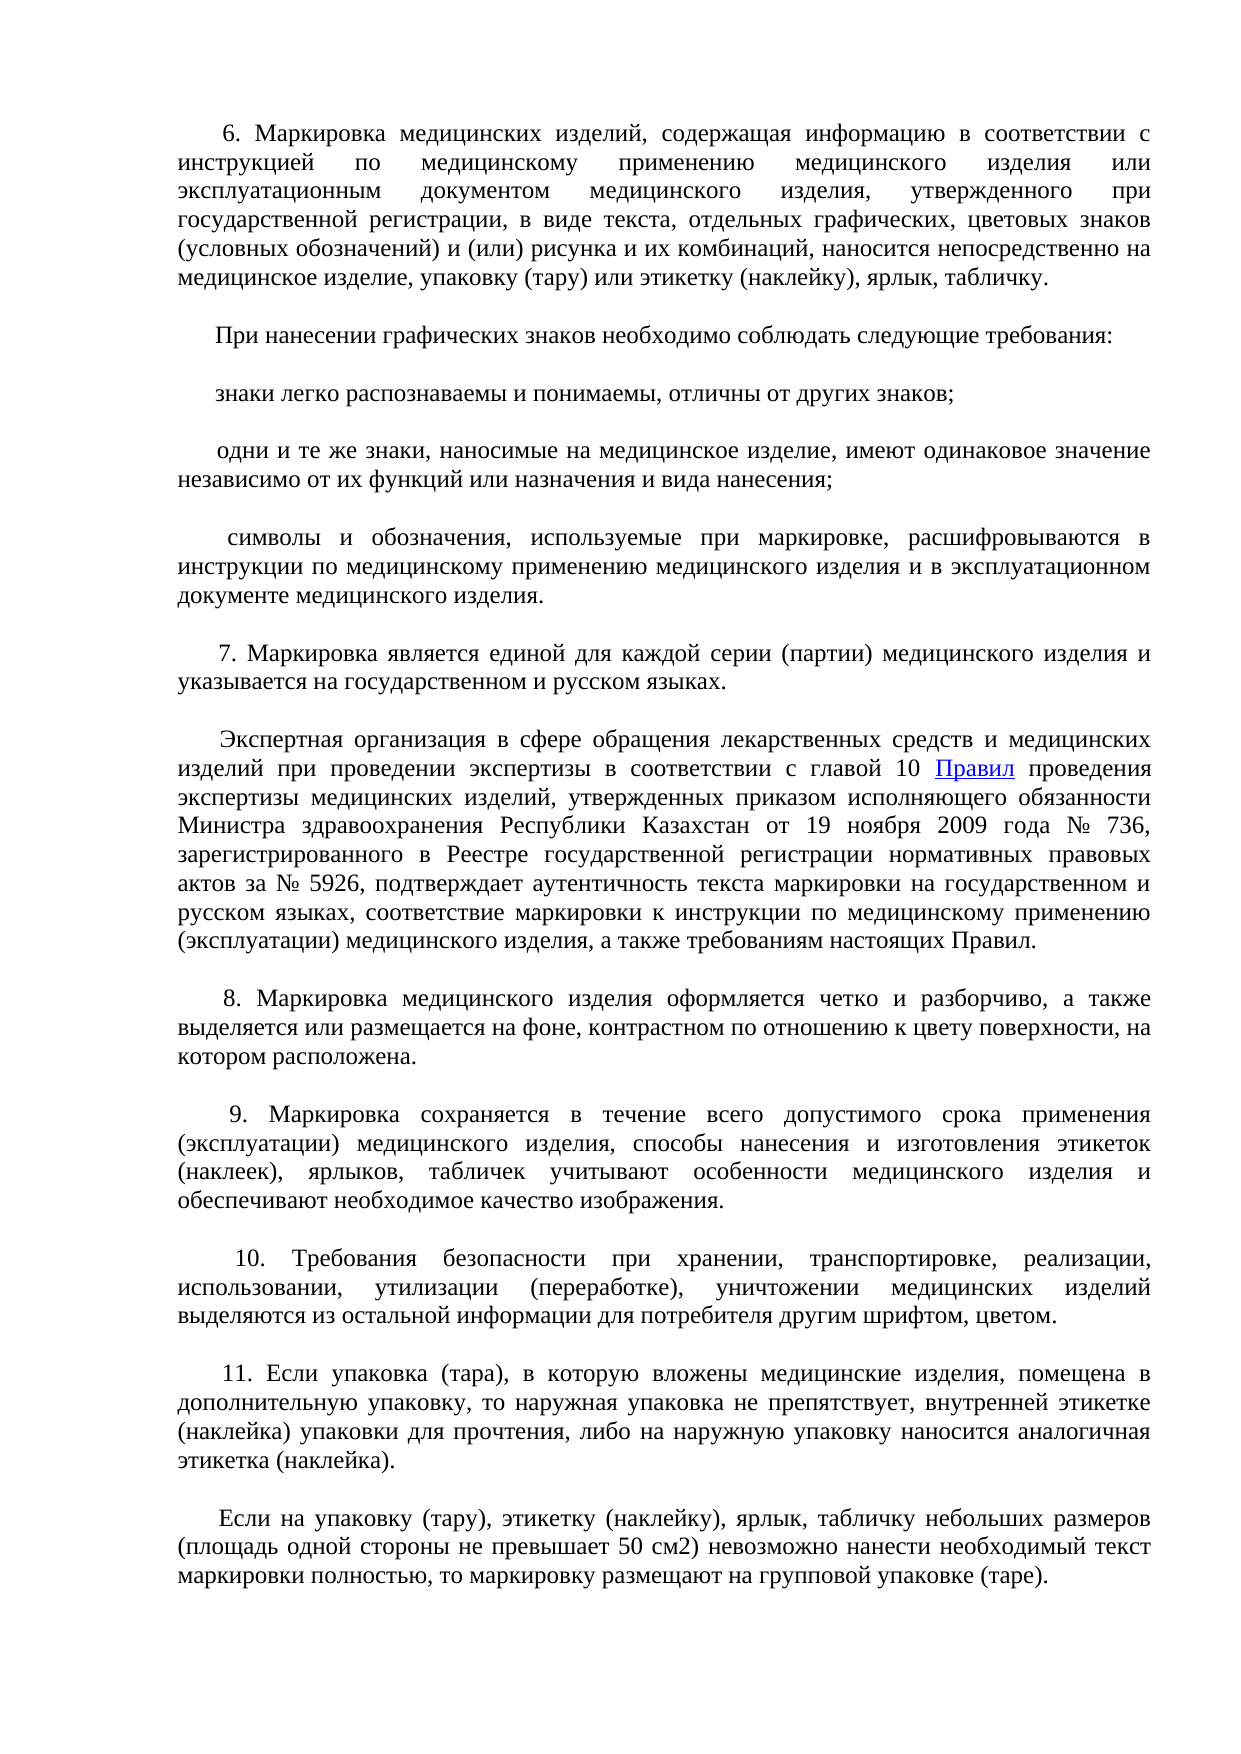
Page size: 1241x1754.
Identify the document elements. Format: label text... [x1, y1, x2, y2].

text Экспертная организация в сфере обращения лекарственных средств и медицинских изделий при проведении экспертизы в соответствии с главой 10 Правил проведения экспертизы медицинских изделий, утвержденных приказом исполняющего обязанности Министра здравоохранения Республики Казахстан от 19 ноября 2009 года № 736, зарегистрированного в Реестре государственной регистрации нормативных правовых актов за № 5926, подтверждает аутентичность текста маркировки на государственном и русском языках, соответствие маркировки к инструкции по медицинскому применению (эксплуатации) медицинского изделия, а также требованиям настоящих Правил. [177, 724, 1152, 954]
text одни и те же знаки, наносимые на медицинское изделие, имеют одинаковое значение независимо от их функций или назначения и вида нанесения; [177, 436, 1152, 493]
text 11. Если упаковка (тара), в которую вложены медицинские изделия, помещена в дополнительную упаковку, то наружная упаковка не препятствует, внутренней этикетке (наклейка) упаковки для прочтения, либо на наружную упаковку наносится аналогичная этикетка (наклейка). [177, 1358, 1152, 1473]
text 6. Маркировка медицинских изделий, содержащая информацию в соответствии с инструкцией по медицинскому применению медицинского изделия или эксплуатационным документом медицинского изделия, утвержденного при государственной регистрации, в виде текста, отдельных графических, цветовых знаков (условных обозначений) и (или) рисунка и их комбинаций, наносится непосредственно на медицинское изделие, упаковку (тару) или этикетку (наклейку), ярлык, табличку. [177, 118, 1152, 291]
text 7. Маркировка является единой для каждой серии (партии) медицинского изделия и указывается на государственном и русском языках. [177, 638, 1152, 695]
text При нанесении графических знаков необходимо соблюдать следующие требования: [177, 320, 1152, 348]
text 9. Маркировка сохраняется в течение всего допустимого срока применения (эксплуатации) медицинского изделия, способы нанесения и изготовления этикеток (наклеек), ярлыков, табличек учитывают особенности медицинского изделия и обеспечивают необходимое качество изображения. [177, 1099, 1152, 1214]
text символы и обозначения, используемые при маркировке, расшифровываются в инструкции по медицинскому применению медицинского изделия и в эксплуатационном документе медицинского изделия. [177, 522, 1152, 608]
text 10. Требования безопасности при хранении, транспортировке, реализации, использовании, утилизации (переработке), уничтожении медицинских изделий выделяются из остальной информации для потребителя другим шрифтом, цветом. [177, 1243, 1152, 1329]
text Если на упаковку (тару), этикетку (наклейку), ярлык, табличку небольших размеров (площадь одной стороны не превышает 50 см2) невозможно нанести необходимый текст маркировки полностью, то маркировку размещают на групповой упаковке (таре). [177, 1503, 1152, 1589]
text знаки легко распознаваемы и понимаемы, отличны от других знаков; [177, 378, 1152, 406]
text 8. Маркировка медицинского изделия оформляется четко и разборчиво, а также выделяется или размещается на фоне, контрастном по отношению к цвету поверхности, на котором расположена. [177, 983, 1152, 1070]
